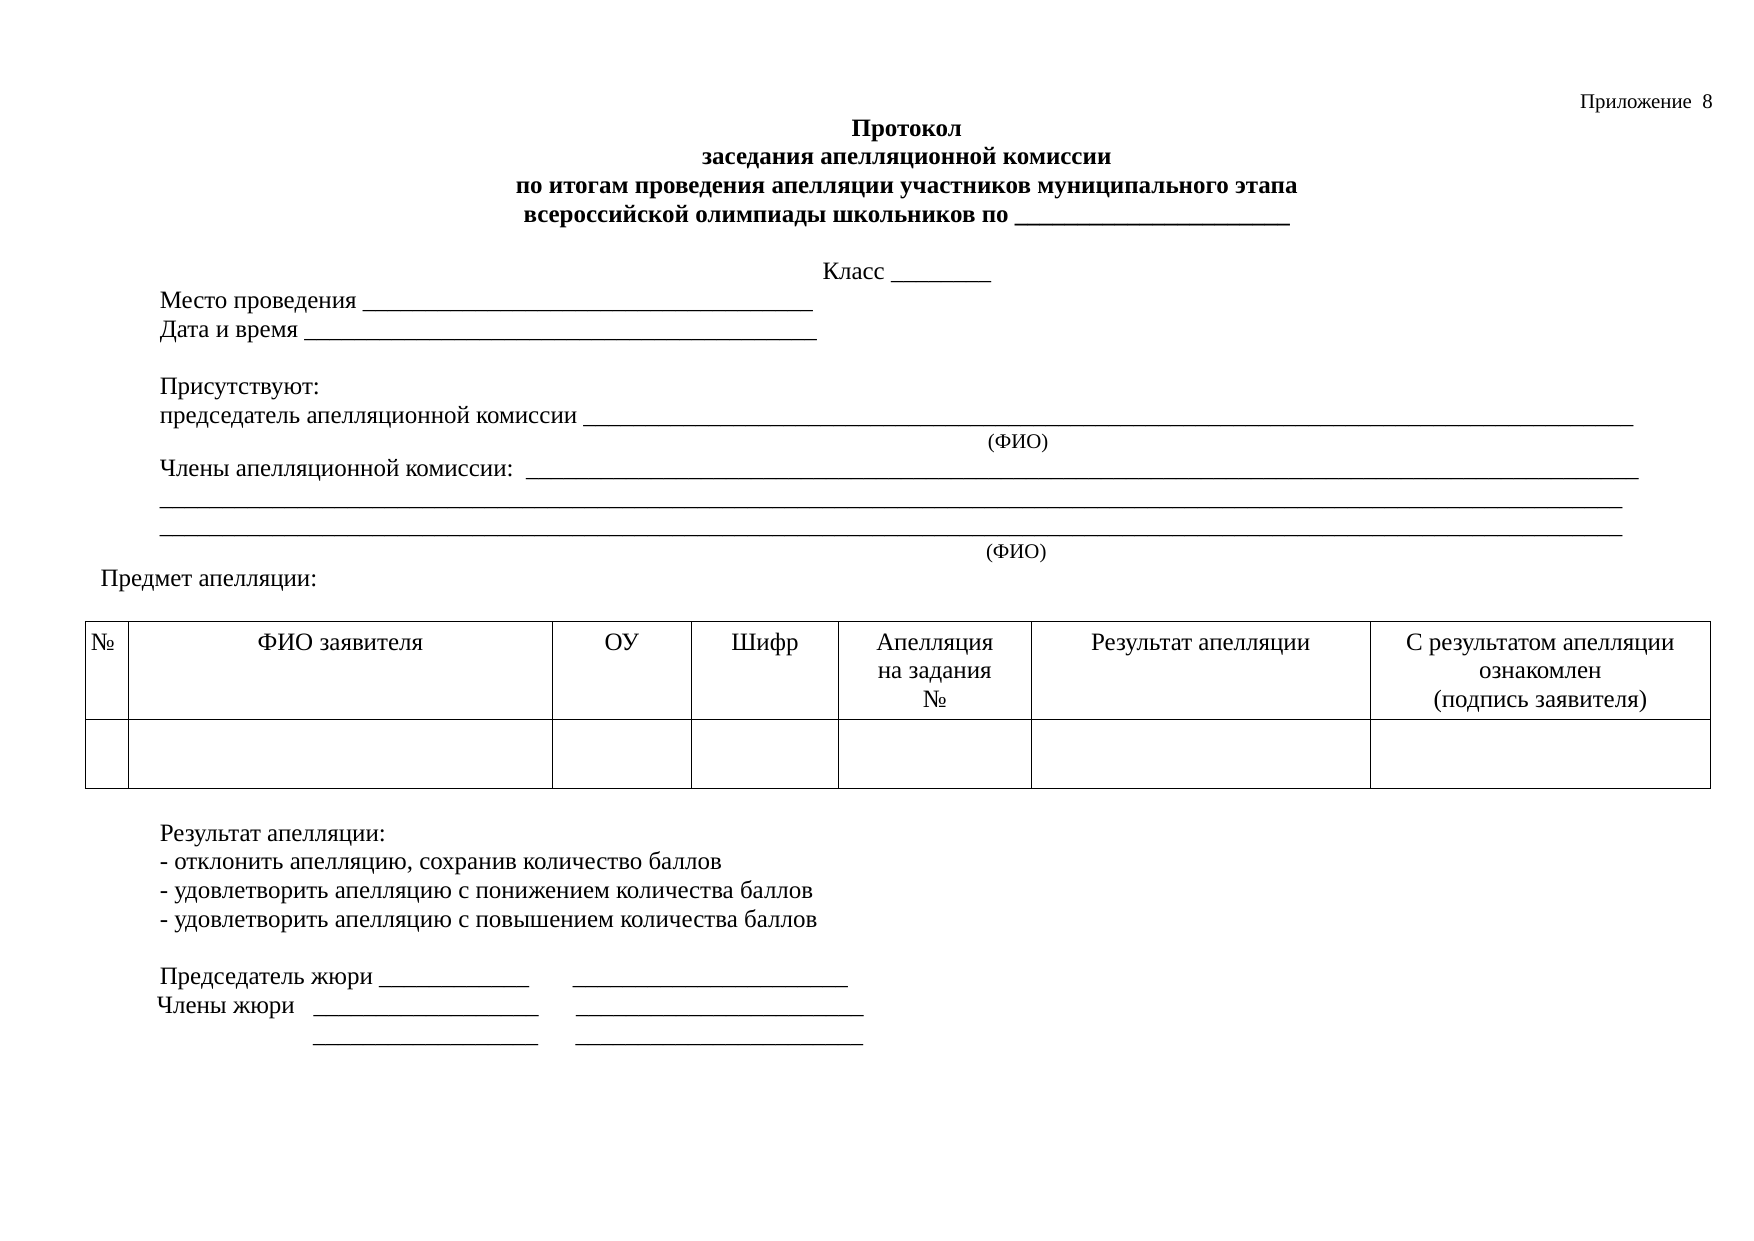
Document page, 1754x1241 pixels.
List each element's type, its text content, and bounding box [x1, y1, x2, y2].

table_header № [86, 622, 128, 719]
table_cell [129, 720, 552, 788]
table_cell [1371, 720, 1710, 788]
text (ФИО) [100, 539, 1713, 563]
text всероссийской олимпиады школьников по ______________________ [100, 199, 1713, 228]
text (ФИО) [100, 429, 1713, 453]
text Приложение 8 [100, 89, 1713, 113]
table_header Апелляция на задания № [839, 622, 1031, 719]
table_header Шифр [692, 622, 838, 719]
text - отклонить апелляцию, сохранив количество баллов [100, 846, 1713, 875]
text Предмет апелляции: [100, 563, 1713, 592]
text заседания апелляционной комиссии [100, 141, 1713, 170]
text - удовлетворить апелляцию с повышением количества баллов [100, 904, 1713, 933]
text Члены жюри __________________ _______________________ [100, 990, 1713, 1019]
text Класс ________ [100, 256, 1713, 285]
table_cell [86, 720, 128, 788]
table_header ОУ [553, 622, 691, 719]
text председатель апелляционной комиссии ____________________________________________________________________________________ [100, 400, 1713, 429]
text __________________ _______________________ [100, 1019, 1713, 1048]
text Результат апелляции: [100, 818, 1713, 846]
text Члены апелляционной комиссии: _________________________________________________________________________________________ [100, 453, 1713, 482]
table_header С результатом апелляции ознакомлен (подпись заявителя) [1371, 622, 1710, 719]
text Присутствуют: [100, 371, 1713, 400]
text - удовлетворить апелляцию с понижением количества баллов [100, 875, 1713, 904]
table_cell [839, 720, 1031, 788]
text _____________________________________________________________________________________________________________________ _____________________________________________________________________________________________________________________ [159, 482, 1713, 539]
table_cell [692, 720, 838, 788]
table_header ФИО заявителя [129, 622, 552, 719]
text Дата и время _________________________________________ [100, 314, 1713, 343]
text Протокол [100, 113, 1713, 141]
table_header Результат апелляции [1032, 622, 1370, 719]
text Председатель жюри ____________ ______________________ [100, 961, 1713, 990]
table_cell [1032, 720, 1370, 788]
text Место проведения ____________________________________ [100, 285, 1713, 314]
table_cell [553, 720, 691, 788]
text по итогам проведения апелляции участников муниципального этапа [100, 170, 1713, 199]
